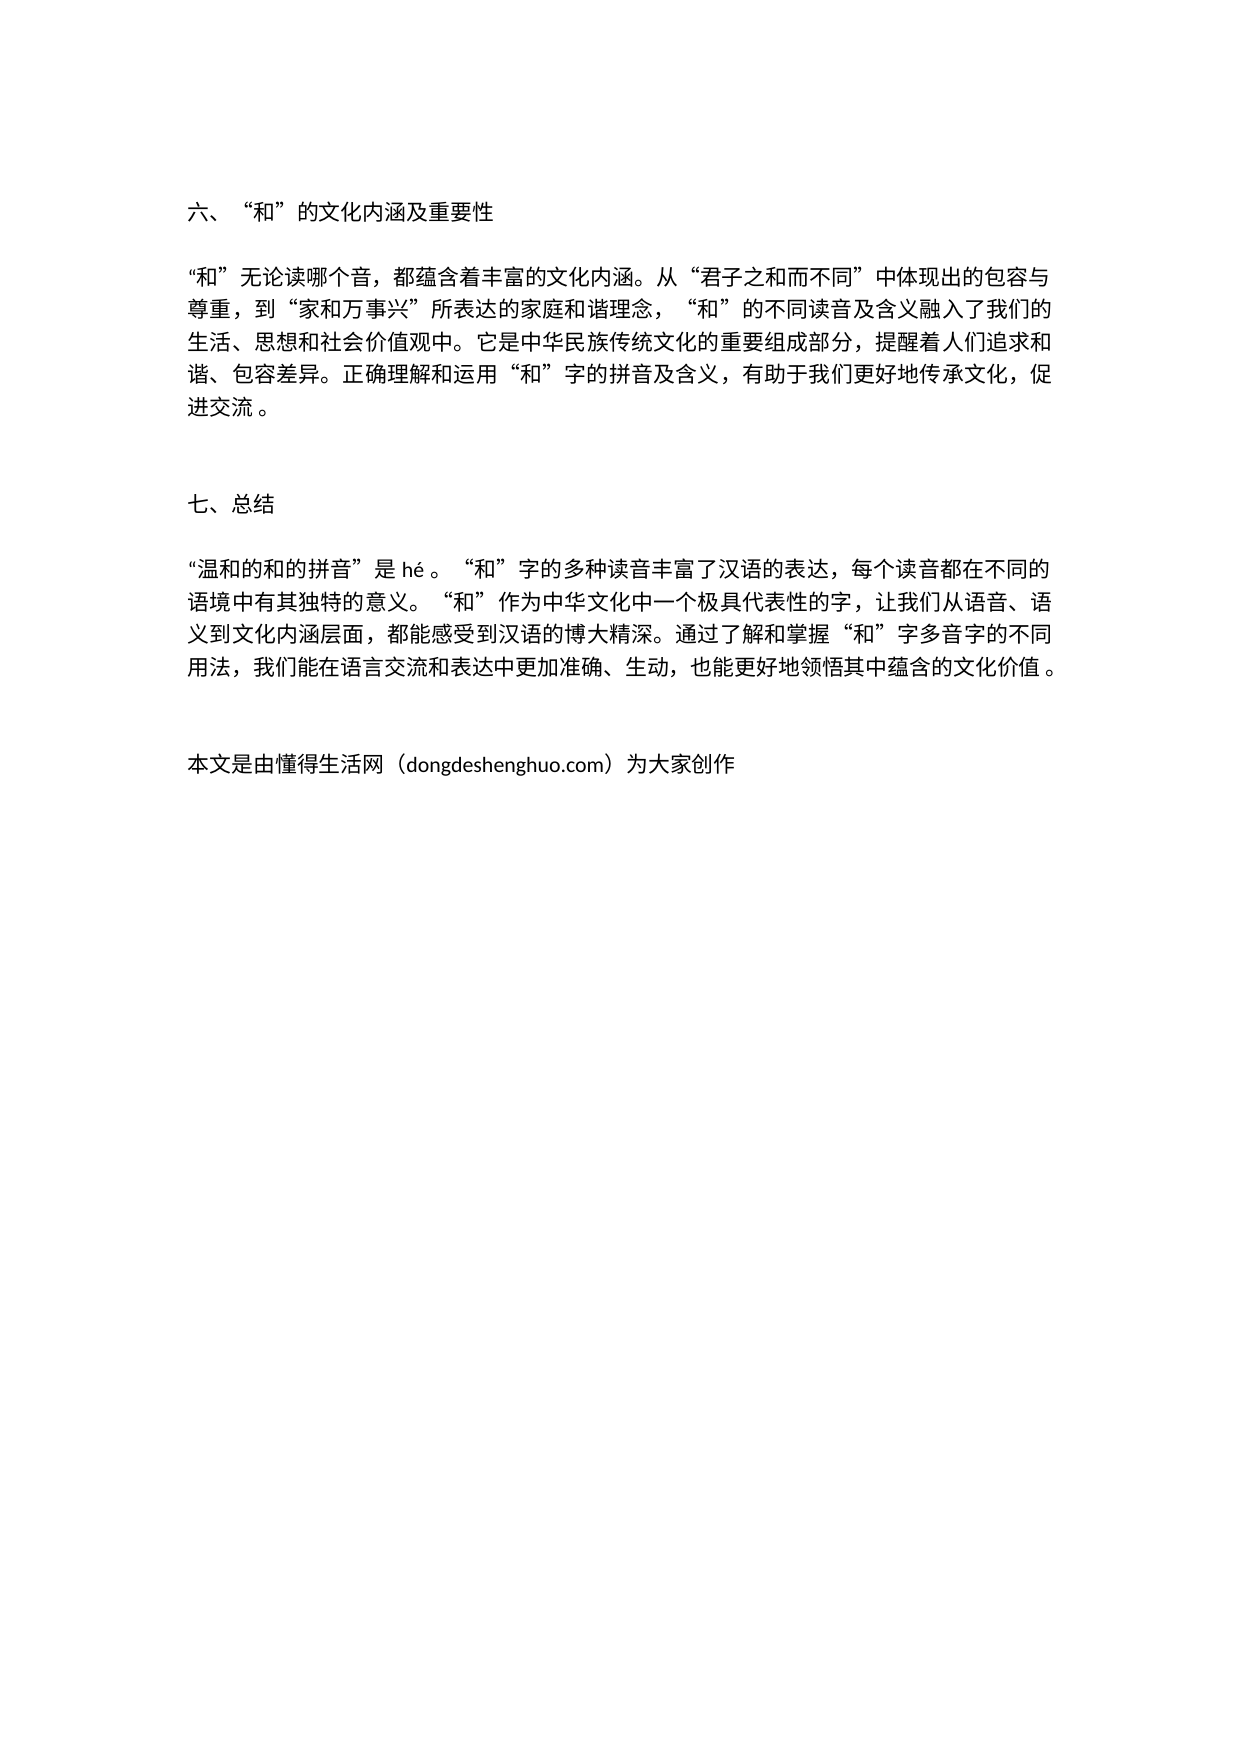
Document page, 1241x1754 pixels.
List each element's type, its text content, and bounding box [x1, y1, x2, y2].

text 七、总结 [187, 487, 1053, 519]
text “和”无论读哪个音，都蕴含着丰富的文化内涵。从“君子之和而不同”中体现出的包容与尊重，到“家和万事兴”所表达的家庭和谐理念，“和”的不同读音及含义融入了我们的生活、思想和社会价值观中。它是中华民族传统文化的重要组成部分，提醒着人们追求和谐、包容差异。正确理解和运用“和”字的拼音及含义，有助于我们更好地传承文化，促进交流 。 [187, 259, 1053, 422]
text 本文是由懂得生活网（dongdeshenghuo.com）为大家创作 [187, 747, 1053, 779]
text 六、“和”的文化内涵及重要性 [187, 194, 1053, 227]
text “温和的和的拼音”是hé 。“和”字的多种读音丰富了汉语的表达，每个读音都在不同的语境中有其独特的意义。“和”作为中华文化中一个极具代表性的字，让我们从语音、语义到文化内涵层面，都能感受到汉语的博大精深。通过了解和掌握“和”字多音字的不同用法，我们能在语言交流和表达中更加准确、生动，也能更好地领悟其中蕴含的文化价值 。 [187, 552, 1053, 682]
